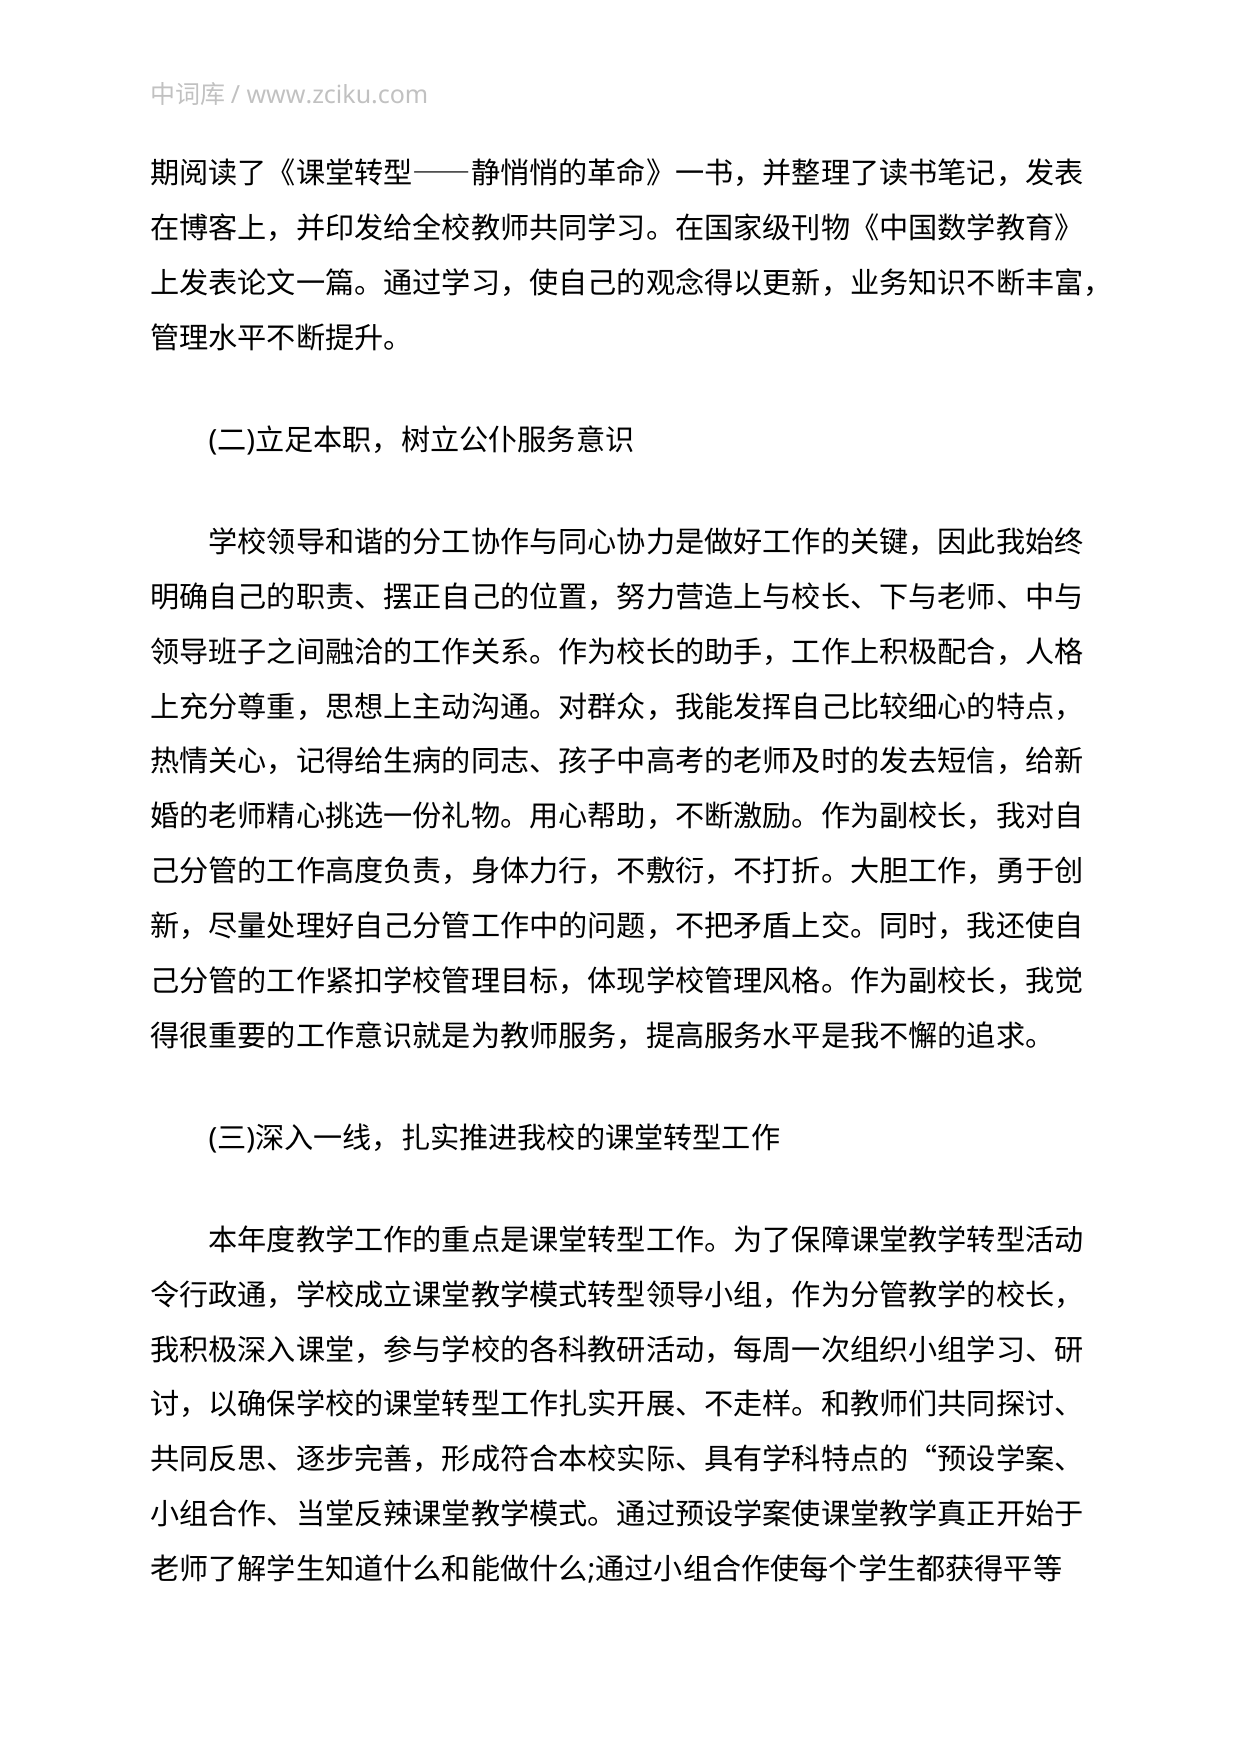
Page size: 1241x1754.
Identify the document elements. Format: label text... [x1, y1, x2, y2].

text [150, 1216, 1090, 1588]
text 学校领导和谐的分工协作与同心协力是做好工作的关键，因此我始终明确自己的职责、摆正自己的位置，努力营造上与校长、下与老师、中与领导班子之间融洽的工作关系。作为校长的助手，工作上积极配合，人格上充分尊重，思想上主动沟通。对群众，我能发挥自己比较细心的特点，热情关心，记得给生病的同志、孩子中高考的老师及时的发去短信，给新婚的老师精心挑选一份礼物。用心帮助，不断激励。作为副校长，我对自己分管的工作高度负责，身体力行，不敷衍，不打折。大胆工作，勇于创新，尽量处理好自己分管工作中的问题，不把矛盾上交。同时，我还使自己分管的工作紧扣学校管理目标，体现学校管理风格。作为副校长，我觉得很重要的工作意识就是为教师服务，提高服务水平是我不懈的追求。 [150, 518, 1090, 1055]
text (三)深入一线，扎实推进我校的课堂转型工作 [150, 1114, 1090, 1157]
text (二)立足本职，树立公仆服务意识 [150, 416, 1090, 459]
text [150, 150, 1090, 357]
